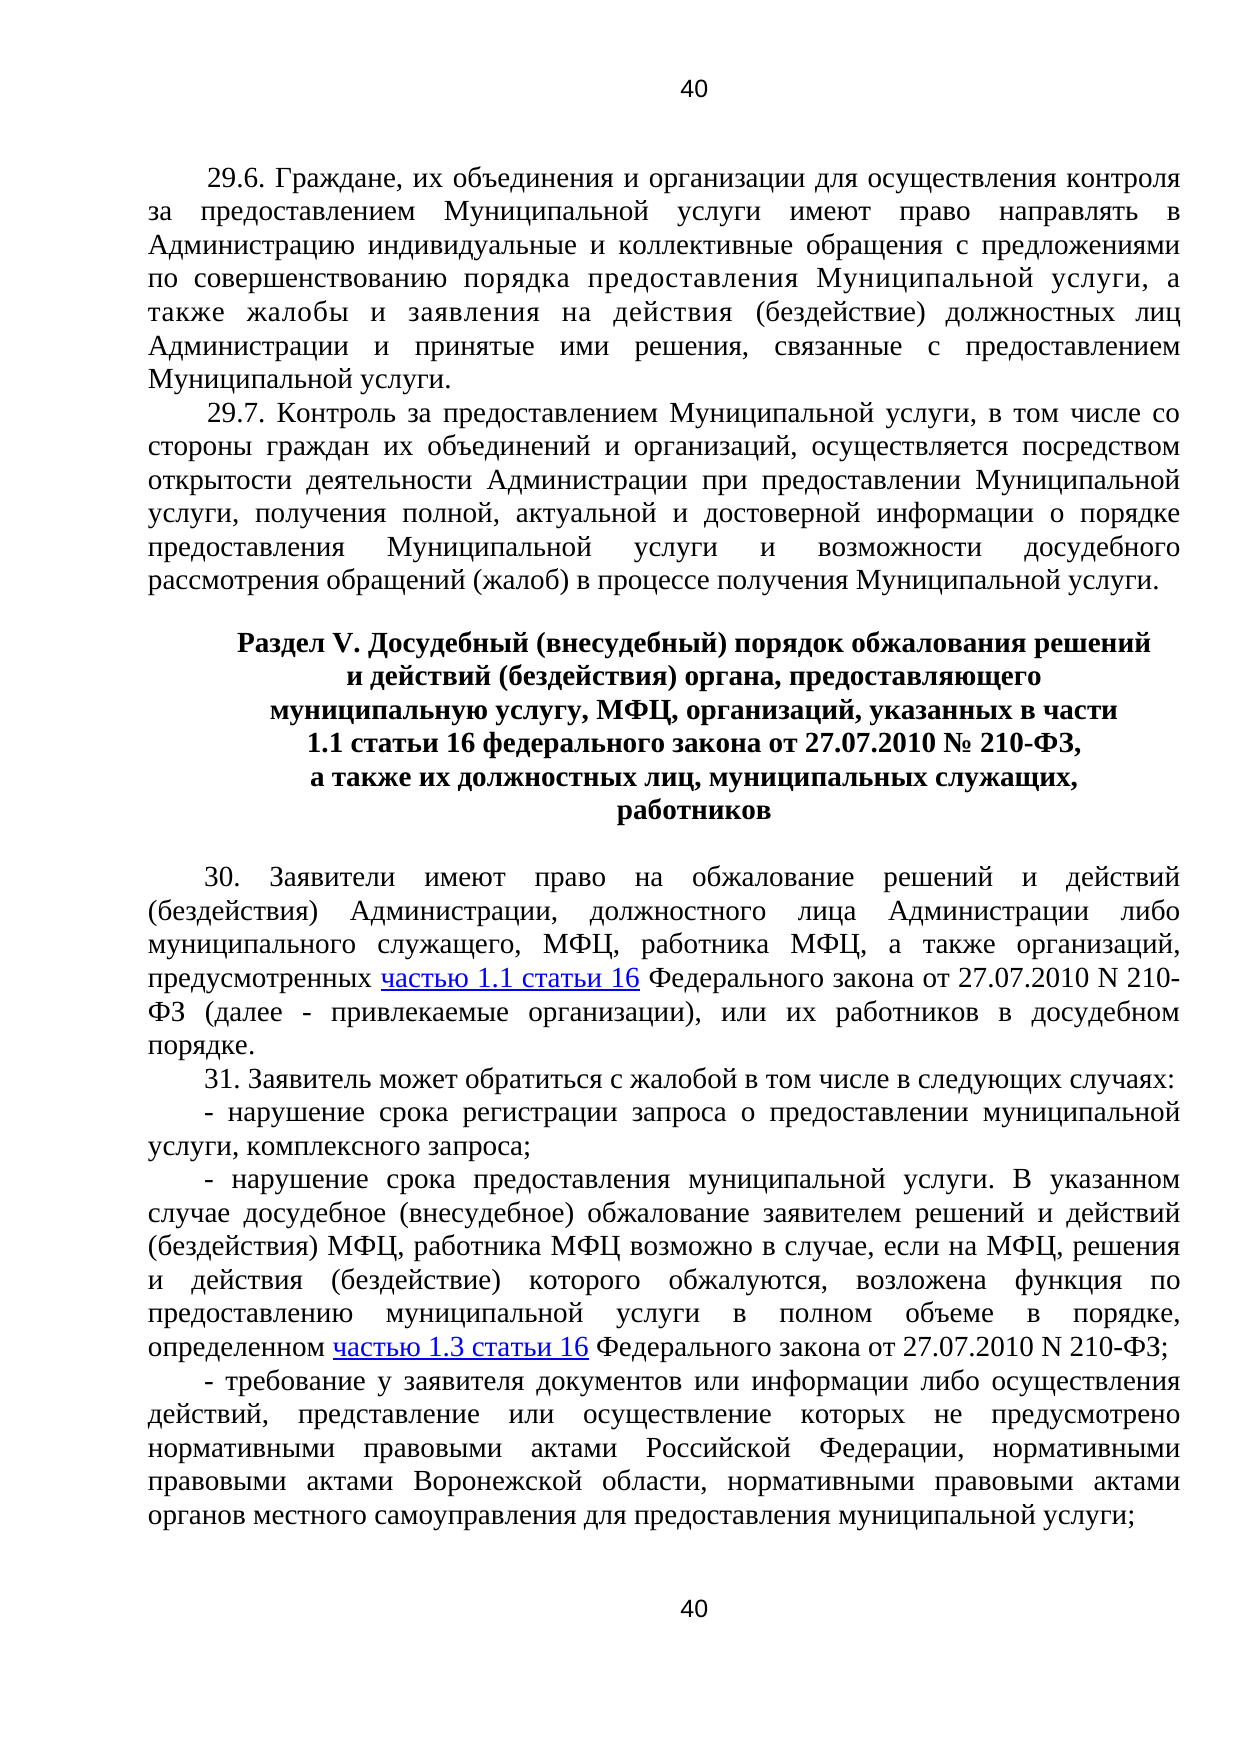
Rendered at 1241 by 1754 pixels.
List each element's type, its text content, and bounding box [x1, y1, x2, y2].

text - нарушение срока регистрации запроса о предоставлении муниципальной услуги, комплексного запроса; [148, 1094, 1181, 1161]
text 30. Заявители имеют право на обжалование решений и действий (бездействия) Администрации, должностного лица Администрации либо муниципального служащего, МФЦ, работника МФЦ, а также организаций, предусмотренных частью 1.1 статьи 16 Федерального закона от 27.07.2010 N 210-ФЗ (далее - привлекаемые организации), или их работников в досудебном порядке. [148, 859, 1181, 1061]
text муниципальную услугу, МФЦ, организаций, указанных в части [148, 692, 1181, 725]
text - требование у заявителя документов или информации либо осуществления действий, представление или осуществление которых не предусмотрено нормативными правовыми актами Российской Федерации, нормативными правовыми актами Воронежской области, нормативными правовыми актами органов местного самоуправления для предоставления муниципальной услуги; [148, 1363, 1181, 1530]
text Раздел V. Досудебный (внесудебный) порядок обжалования решений [148, 625, 1181, 658]
text 31. Заявитель может обратиться с жалобой в том числе в следующих случаях: [148, 1061, 1181, 1094]
text и действий (бездействия) органа, предоставляющего [148, 658, 1181, 692]
text - нарушение срока предоставления муниципальной услуги. В указанном случае досудебное (внесудебное) обжалование заявителем решений и действий (бездействия) МФЦ, работника МФЦ возможно в случае, если на МФЦ, решения и действия (бездействие) которого обжалуются, возложена функция по предоставлению муниципальной услуги в полном объеме в порядке, определенном частью 1.3 статьи 16 Федерального закона от 27.07.2010 N 210-ФЗ; [148, 1161, 1181, 1363]
text 1.1 статьи 16 федерального закона от 27.07.2010 № 210-ФЗ, [148, 725, 1181, 759]
text 29.6. Граждане, их объединения и организации для осуществления контроля за предоставлением Муниципальной услуги имеют право направлять в Администрацию индивидуальные и коллективные обращения с предложениями по совершенствованию порядка предоставления Муниципальной услуги, а также жалобы и заявления на действия (бездействие) должностных лиц Администрации и принятые ими решения, связанные с предоставлением Муниципальной услуги. [148, 160, 1181, 395]
text 29.7. Контроль за предоставлением Муниципальной услуги, в том числе со стороны граждан их объединений и организаций, осуществляется посредством открытости деятельности Администрации при предоставлении Муниципальной услуги, получения полной, актуальной и достоверной информации о порядке предоставления Муниципальной услуги и возможности досудебного рассмотрения обращений (жалоб) в процессе получения Муниципальной услуги. [148, 395, 1181, 596]
text работников [148, 792, 1181, 826]
text а также их должностных лиц, муниципальных служащих, [148, 759, 1181, 792]
